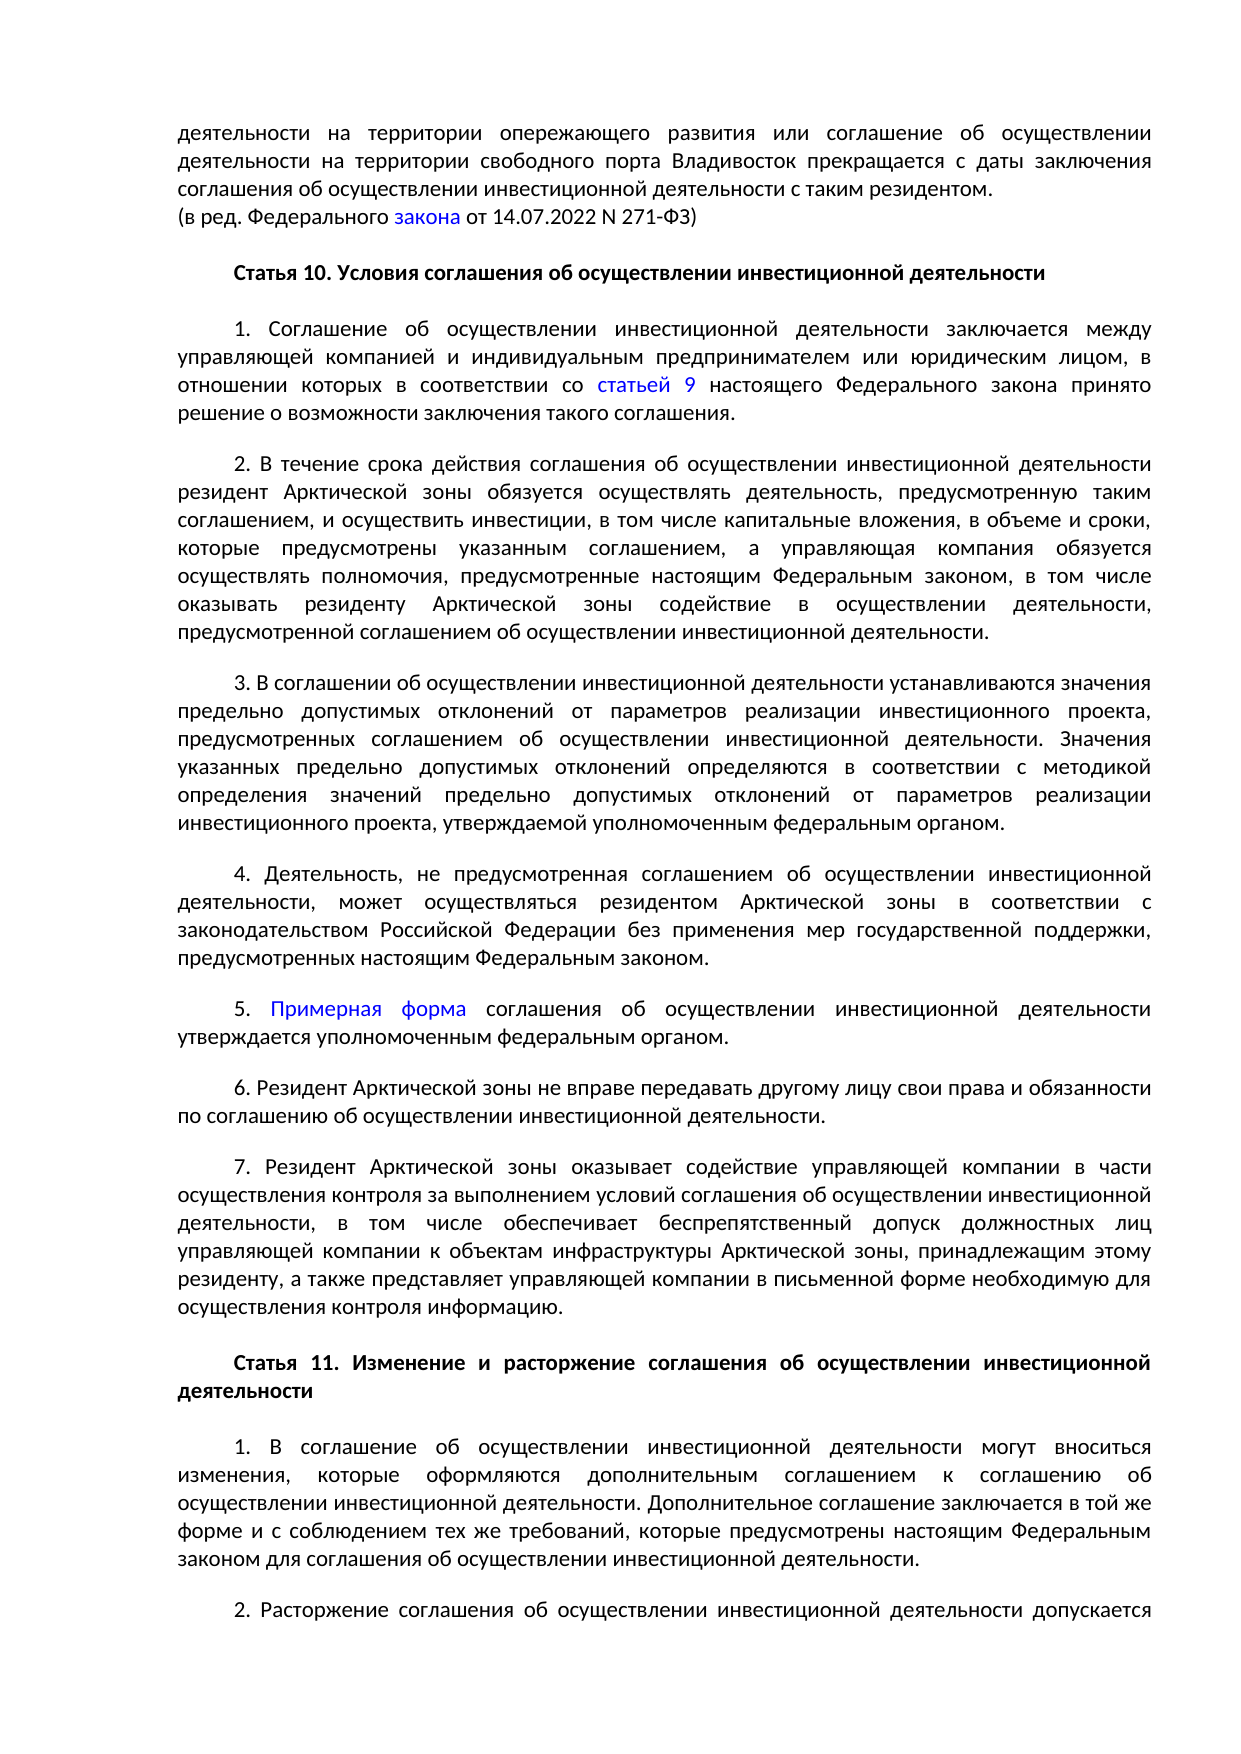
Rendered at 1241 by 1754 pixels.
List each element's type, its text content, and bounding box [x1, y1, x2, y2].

text 5. Примерная форма соглашения об осуществлении инвестиционной деятельности утверждается уполномоченным федеральным органом. [177, 994, 1152, 1050]
text 2. В течение срока действия соглашения об осуществлении инвестиционной деятельности резидент Арктической зоны обязуется осуществлять деятельность, предусмотренную таким соглашением, и осуществить инвестиции, в том числе капитальные вложения, в объеме и сроки, которые предусмотрены указанным соглашением, а управляющая компания обязуется осуществлять полномочия, предусмотренные настоящим Федеральным законом, в том числе оказывать резиденту Арктической зоны содействие в осуществлении деятельности, предусмотренной соглашением об осуществлении инвестиционной деятельности. [177, 449, 1152, 645]
text 4. Деятельность, не предусмотренная соглашением об осуществлении инвестиционной деятельности, может осуществляться резидентом Арктической зоны в соответствии с законодательством Российской Федерации без применения мер государственной поддержки, предусмотренных настоящим Федеральным законом. [177, 859, 1152, 971]
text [177, 1596, 1152, 1623]
text 6. Резидент Арктической зоны не вправе передавать другому лицу свои права и обязанности по соглашению об осуществлении инвестиционной деятельности. [177, 1073, 1152, 1129]
title Статья 10. Условия соглашения об осуществлении инвестиционной деятельности [177, 258, 1152, 286]
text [177, 118, 1152, 202]
text 3. В соглашении об осуществлении инвестиционной деятельности устанавливаются значения предельно допустимых отклонений от параметров реализации инвестиционного проекта, предусмотренных соглашением об осуществлении инвестиционной деятельности. Значения указанных предельно допустимых отклонений определяются в соответствии с методикой определения значений предельно допустимых отклонений от параметров реализации инвестиционного проекта, утверждаемой уполномоченным федеральным органом. [177, 668, 1152, 836]
text 7. Резидент Арктической зоны оказывает содействие управляющей компании в части осуществления контроля за выполнением условий соглашения об осуществлении инвестиционной деятельности, в том числе обеспечивает беспрепятственный допуск должностных лиц управляющей компании к объектам инфраструктуры Арктической зоны, принадлежащим этому резиденту, а также представляет управляющей компании в письменной форме необходимую для осуществления контроля информацию. [177, 1152, 1152, 1320]
text 1. Соглашение об осуществлении инвестиционной деятельности заключается между управляющей компанией и индивидуальным предпринимателем или юридическим лицом, в отношении которых в соответствии со статьей 9 настоящего Федерального закона принято решение о возможности заключения такого соглашения. [177, 314, 1152, 426]
text 1. В соглашение об осуществлении инвестиционной деятельности могут вноситься изменения, которые оформляются дополнительным соглашением к соглашению об осуществлении инвестиционной деятельности. Дополнительное соглашение заключается в той же форме и с соблюдением тех же требований, которые предусмотрены настоящим Федеральным законом для соглашения об осуществлении инвестиционной деятельности. [177, 1432, 1152, 1573]
text (в ред. Федерального закона от 14.07.2022 N 271-ФЗ) [177, 202, 1152, 230]
title Статья 11. Изменение и расторжение соглашения об осуществлении инвестиционной деятельности [177, 1348, 1152, 1404]
